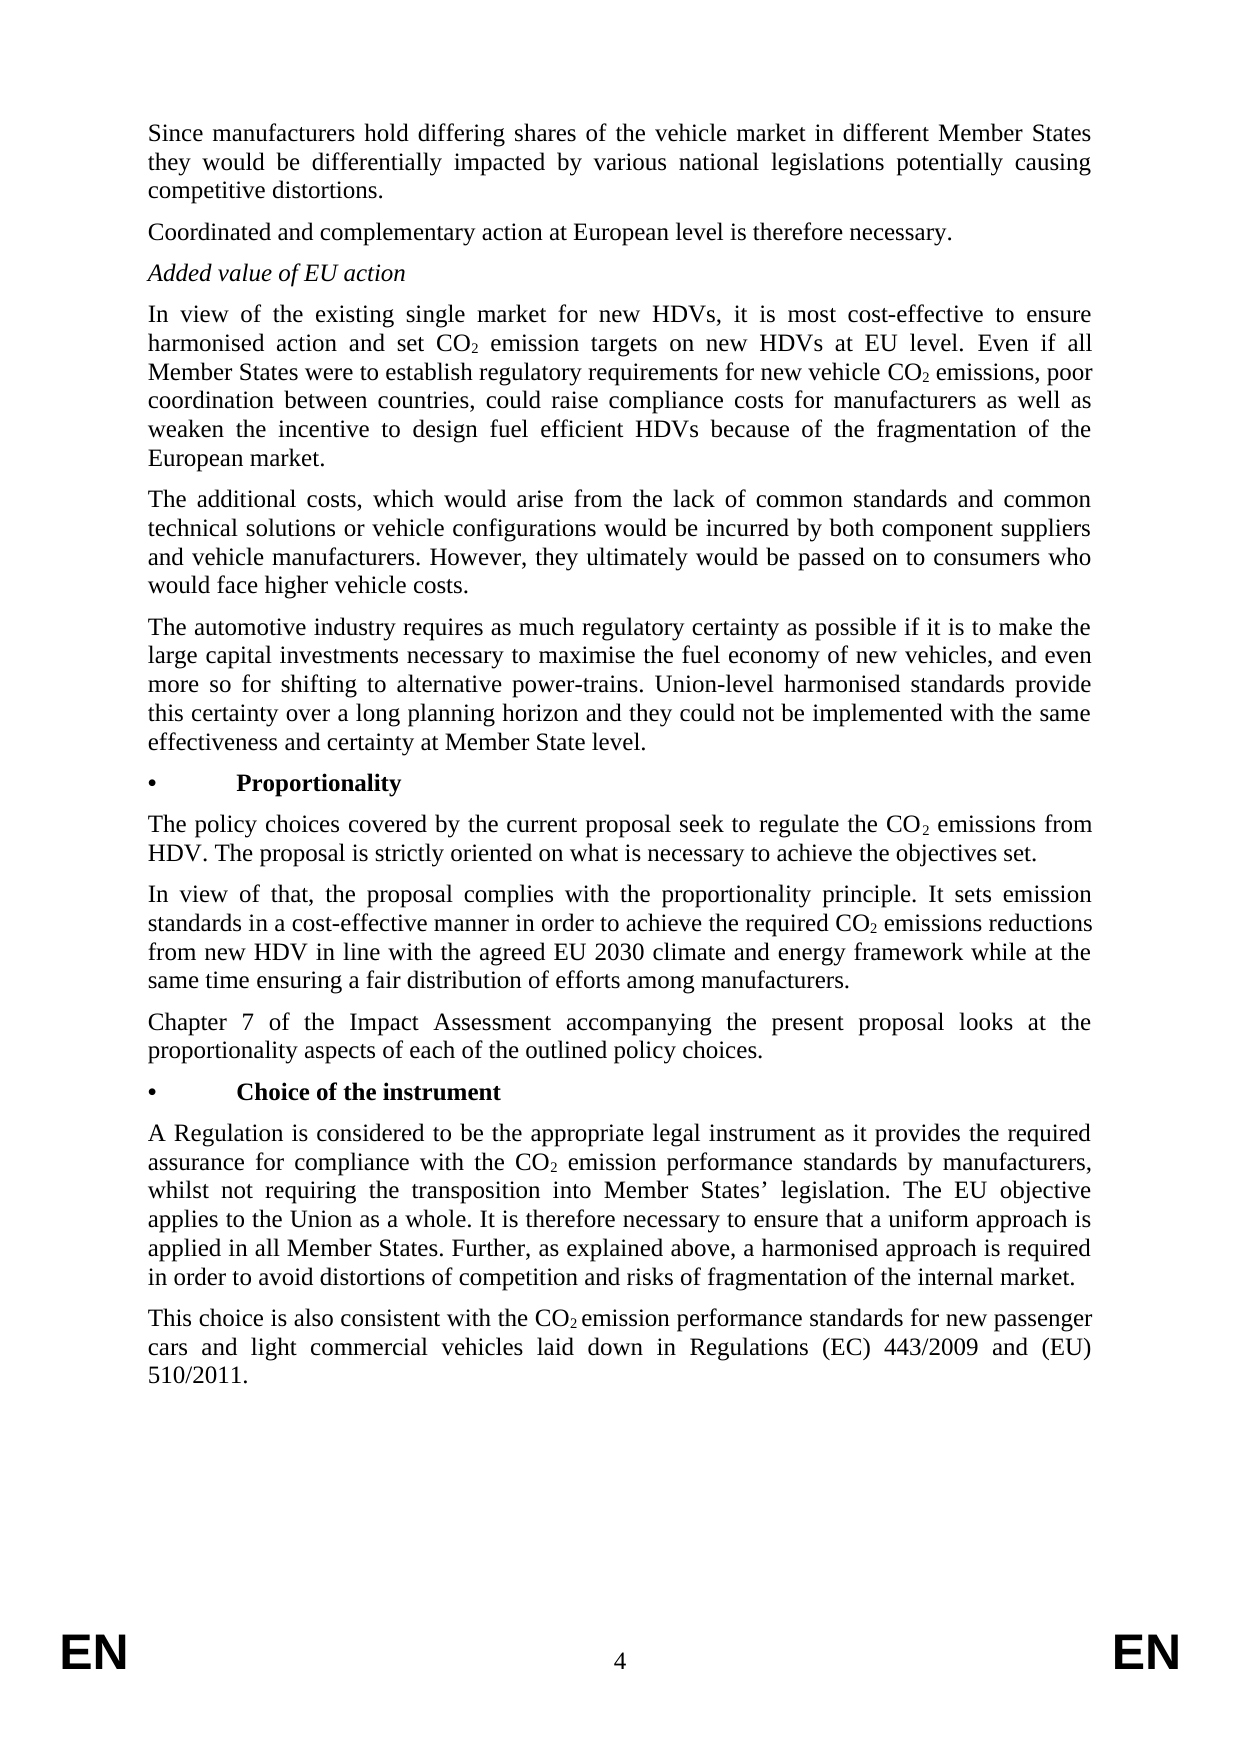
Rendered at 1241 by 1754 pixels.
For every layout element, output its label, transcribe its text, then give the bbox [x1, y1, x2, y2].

subtitle • Choice of the instrument [148, 1077, 1093, 1106]
text In view of that, the proposal complies with the proportionality principle. It sets emission standards in a cost-effective manner in order to achieve the required CO2 emissions reductions from new HDV in line with the agreed EU 2030 climate and energy framework while at the same time ensuring a fair distribution of efforts among manufacturers. [148, 879, 1093, 994]
text Since manufacturers hold differing shares of the vehicle market in different Member States they would be differentially impacted by various national legislations potentially causing competitive distortions. [148, 118, 1093, 204]
text This choice is also consistent with the CO2 emission performance standards for new passenger cars and light commercial vehicles laid down in Regulations (EC) 443/2009 and (EU) 510/2011. [148, 1303, 1093, 1389]
text The automotive industry requires as much regulatory certainty as possible if it is to make the large capital investments necessary to maximise the fuel economy of new vehicles, and even more so for shifting to alternative power-trains. Union-level harmonised standards provide this certainty over a long planning horizon and they could not be implemented with the same effectiveness and certainty at Member State level. [148, 612, 1093, 756]
text Chapter 7 of the Impact Assessment accompanying the present proposal looks at the proportionality aspects of each of the outlined policy choices. [148, 1007, 1093, 1064]
subtitle • Proportionality [148, 768, 1093, 797]
text In view of the existing single market for new HDVs, it is most cost-effective to ensure harmonised action and set CO2 emission targets on new HDVs at EU level. Even if all Member States were to establish regulatory requirements for new vehicle CO2 emissions, poor coordination between countries, could raise compliance costs for manufacturers as well as weaken the incentive to design fuel efficient HDVs because of the fragmentation of the European market. [148, 299, 1093, 472]
text A Regulation is considered to be the appropriate legal instrument as it provides the required assurance for compliance with the CO2 emission performance standards by manufacturers, whilst not requiring the transposition into Member States’ legislation. The EU objective applies to the Union as a whole. It is therefore necessary to ensure that a uniform approach is applied in all Member States. Further, as explained above, a harmonised approach is required in order to avoid distortions of competition and risks of fragmentation of the internal market. [148, 1118, 1093, 1291]
text Coordinated and complementary action at European level is therefore necessary. [148, 217, 1093, 246]
text The additional costs, which would arise from the lack of common standards and common technical solutions or vehicle configurations would be incurred by both component suppliers and vehicle manufacturers. However, they ultimately would be passed on to consumers who would face higher vehicle costs. [148, 484, 1093, 599]
text The policy choices covered by the current proposal seek to regulate the CO2 emissions from HDV. The proposal is strictly oriented on what is necessary to achieve the objectives set. [148, 809, 1093, 867]
text Added value of EU action [148, 258, 1093, 287]
